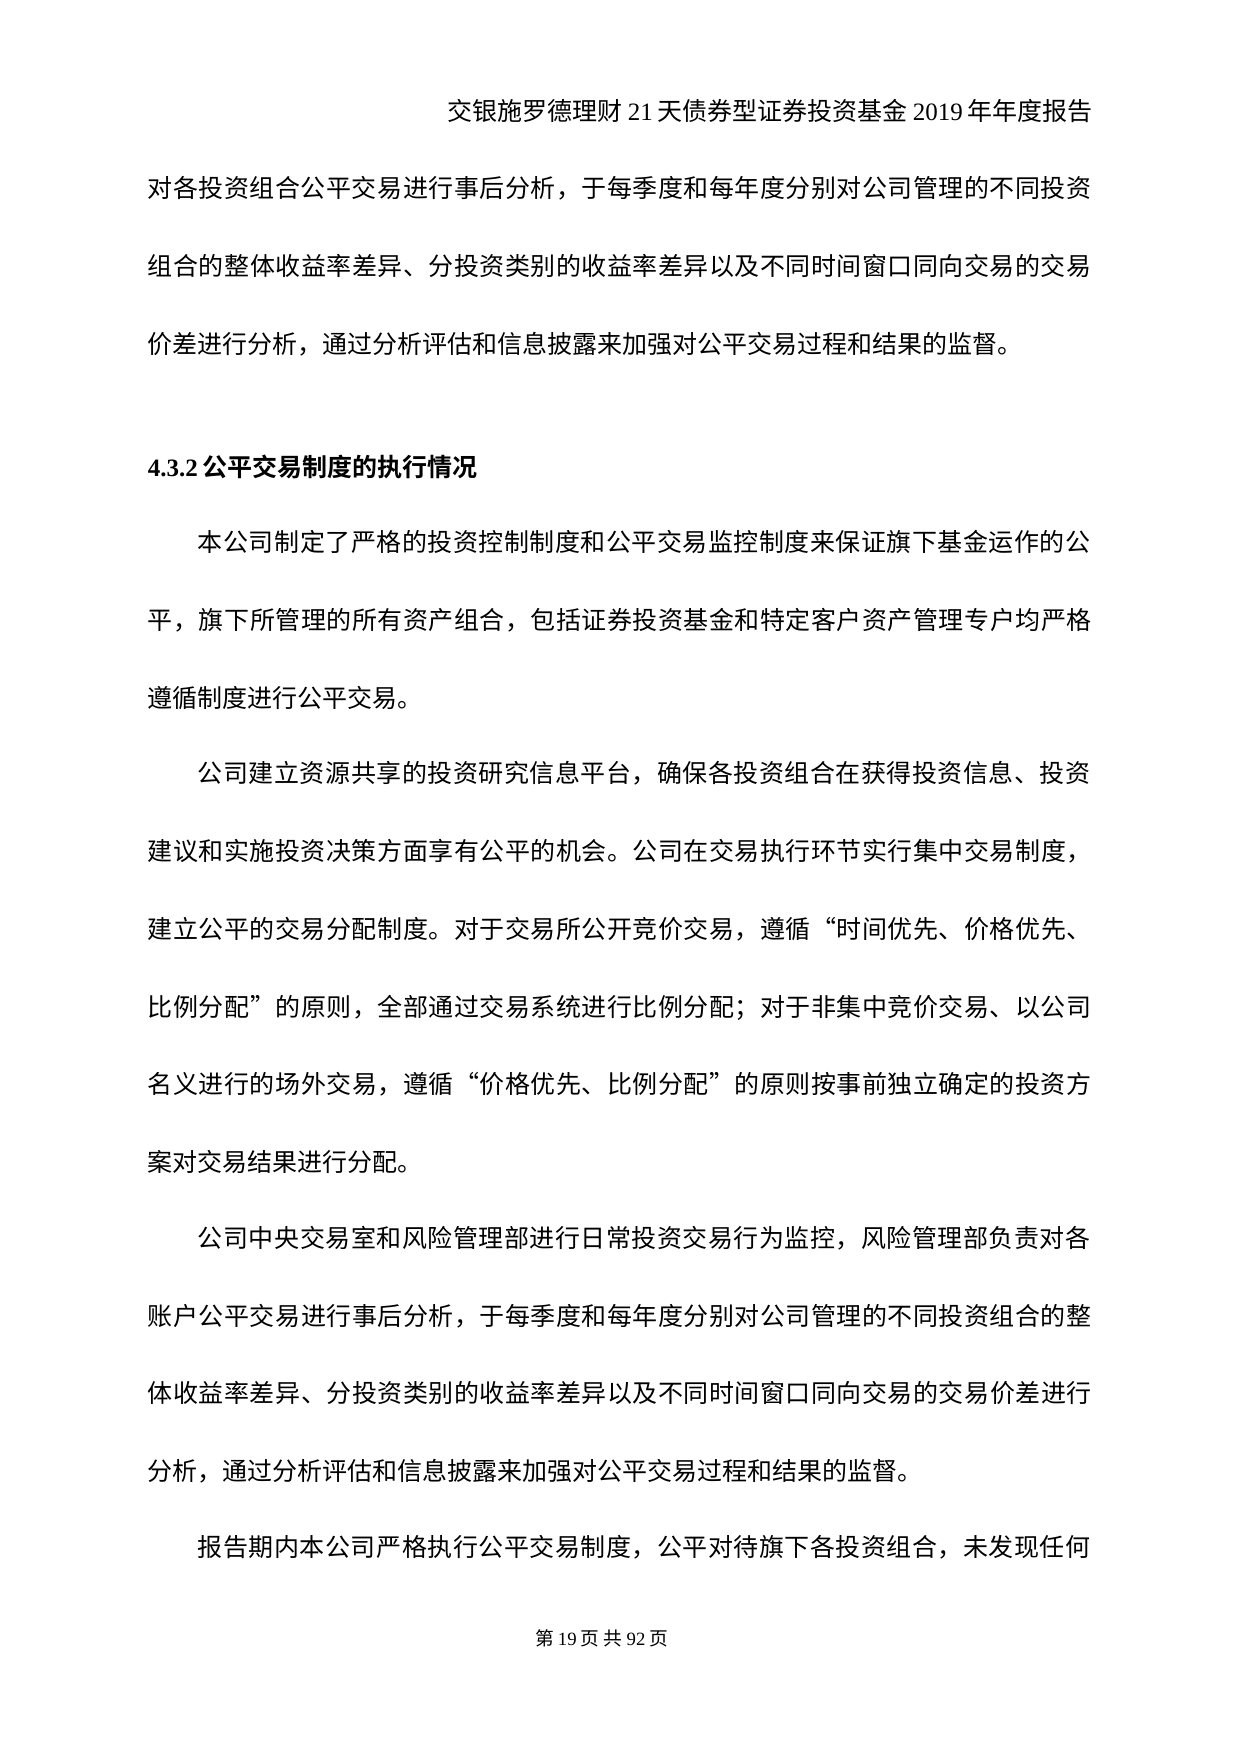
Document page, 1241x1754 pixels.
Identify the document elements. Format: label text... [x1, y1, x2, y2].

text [148, 1513, 1092, 1578]
text 本公司制定了严格的投资控制制度和公平交易监控制度来保证旗下基金运作的公平，旗下所管理的所有资产组合，包括证券投资基金和特定客户资产管理专户均严格遵循制度进行公平交易。 [148, 508, 1092, 729]
text 4.3.2公平交易制度的执行情况 [148, 433, 1092, 498]
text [148, 154, 1092, 375]
text 公司建立资源共享的投资研究信息平台，确保各投资组合在获得投资信息、投资建议和实施投资决策方面享有公平的机会。公司在交易执行环节实行集中交易制度，建立公平的交易分配制度。对于交易所公开竞价交易，遵循“时间优先、价格优先、比例分配”的原则，全部通过交易系统进行比例分配；对于非集中竞价交易、以公司名义进行的场外交易，遵循“价格优先、比例分配”的原则按事前独立确定的投资方案对交易结果进行分配。 [148, 739, 1092, 1193]
text 公司中央交易室和风险管理部进行日常投资交易行为监控，风险管理部负责对各账户公平交易进行事后分析，于每季度和每年度分别对公司管理的不同投资组合的整体收益率差异、分投资类别的收益率差异以及不同时间窗口同向交易的交易价差进行分析，通过分析评估和信息披露来加强对公平交易过程和结果的监督。 [148, 1204, 1092, 1502]
